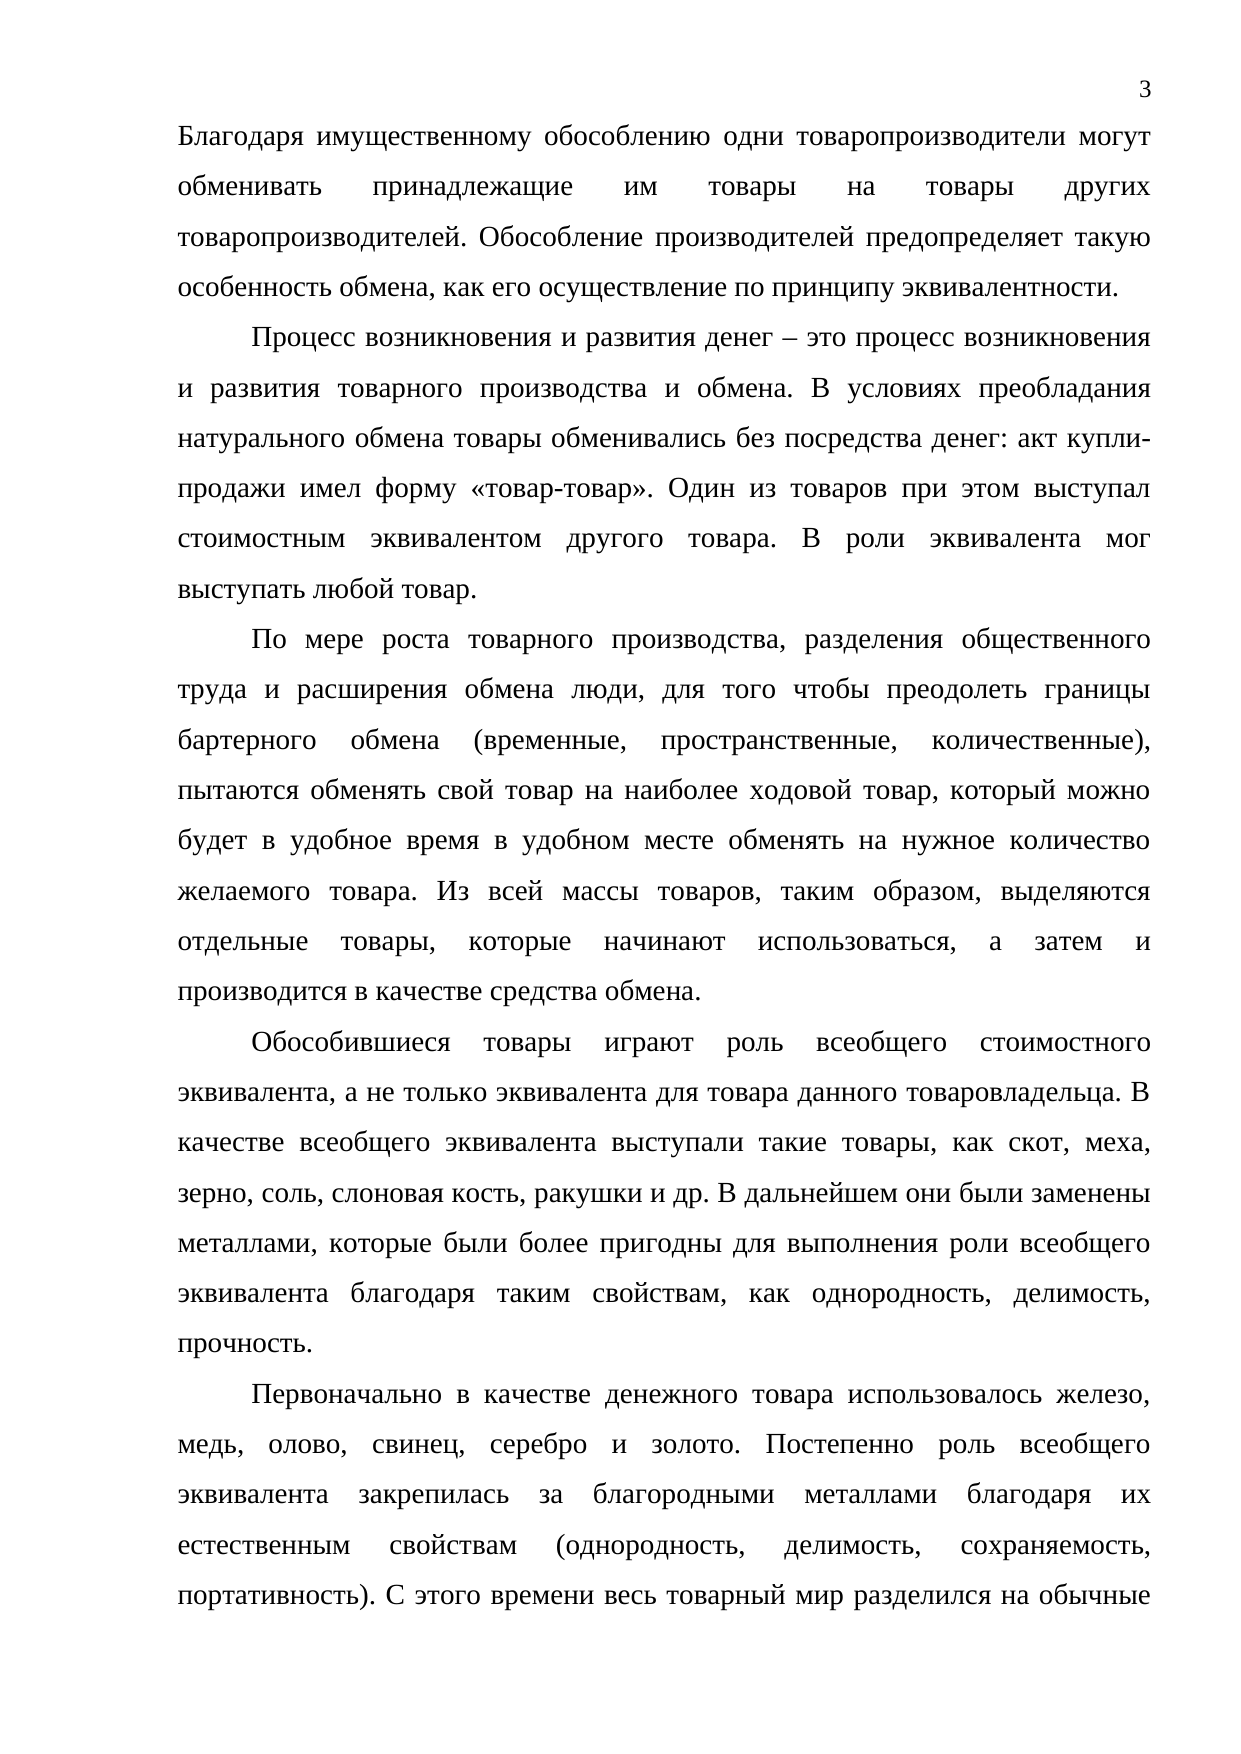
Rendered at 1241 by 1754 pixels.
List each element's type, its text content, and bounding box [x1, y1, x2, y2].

text Обособившиеся товары играют роль всеобщего стоимостного эквивалента, а не только эквивалента для товара данного товаровладельца. В качестве всеобщего эквивалента выступали такие товары, как скот, меха, зерно, соль, слоновая кость, ракушки и др. В дальнейшем они были заменены металлами, которые были более пригодны для выполнения роли всеобщего эквивалента благодаря таким свойствам, как однородность, делимость, прочность. [177, 1024, 1152, 1359]
text По мере роста товарного производства, разделения общественного труда и расширения обмена люди, для того чтобы преодолеть границы бартерного обмена (временные, пространственные, количественные), пытаются обменять свой товар на наиболее ходовой товар, который можно будет в удобное время в удобном месте обменять на нужное количество желаемого товара. Из всей массы товаров, таким образом, выделяются отдельные товары, которые начинают использоваться, а затем и производится в качестве средства обмена. [177, 621, 1152, 1007]
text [177, 118, 1152, 303]
text Процесс возникновения и развития денег – это процесс возникновения и развития товарного производства и обмена. В условиях преобладания натурального обмена товары обменивались без посредства денег: акт купли-продажи имел форму «товар-товар». Один из товаров при этом выступал стоимостным эквивалентом другого товара. В роли эквивалента мог выступать любой товар. [177, 319, 1152, 604]
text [177, 1376, 1152, 1611]
